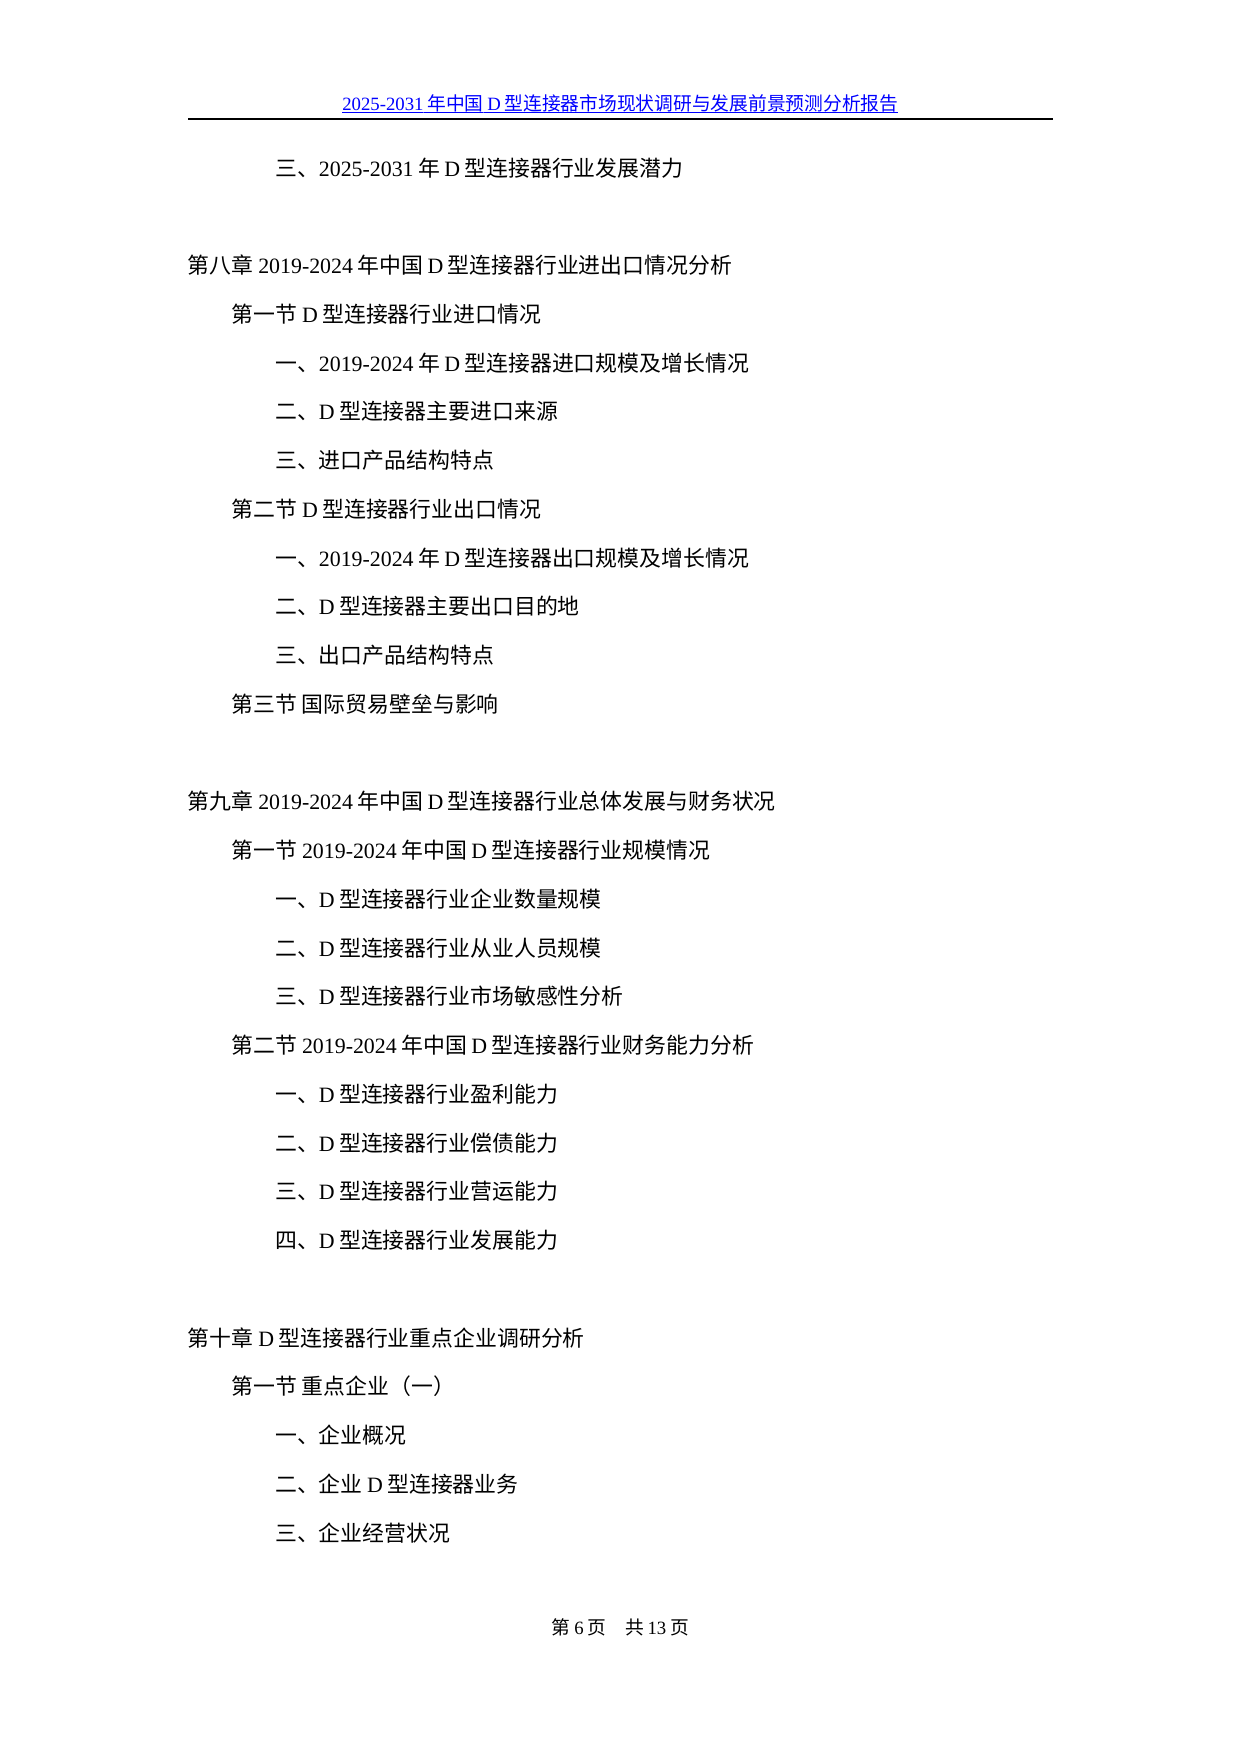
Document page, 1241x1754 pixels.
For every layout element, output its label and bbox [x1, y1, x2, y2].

text [187, 150, 1053, 1548]
